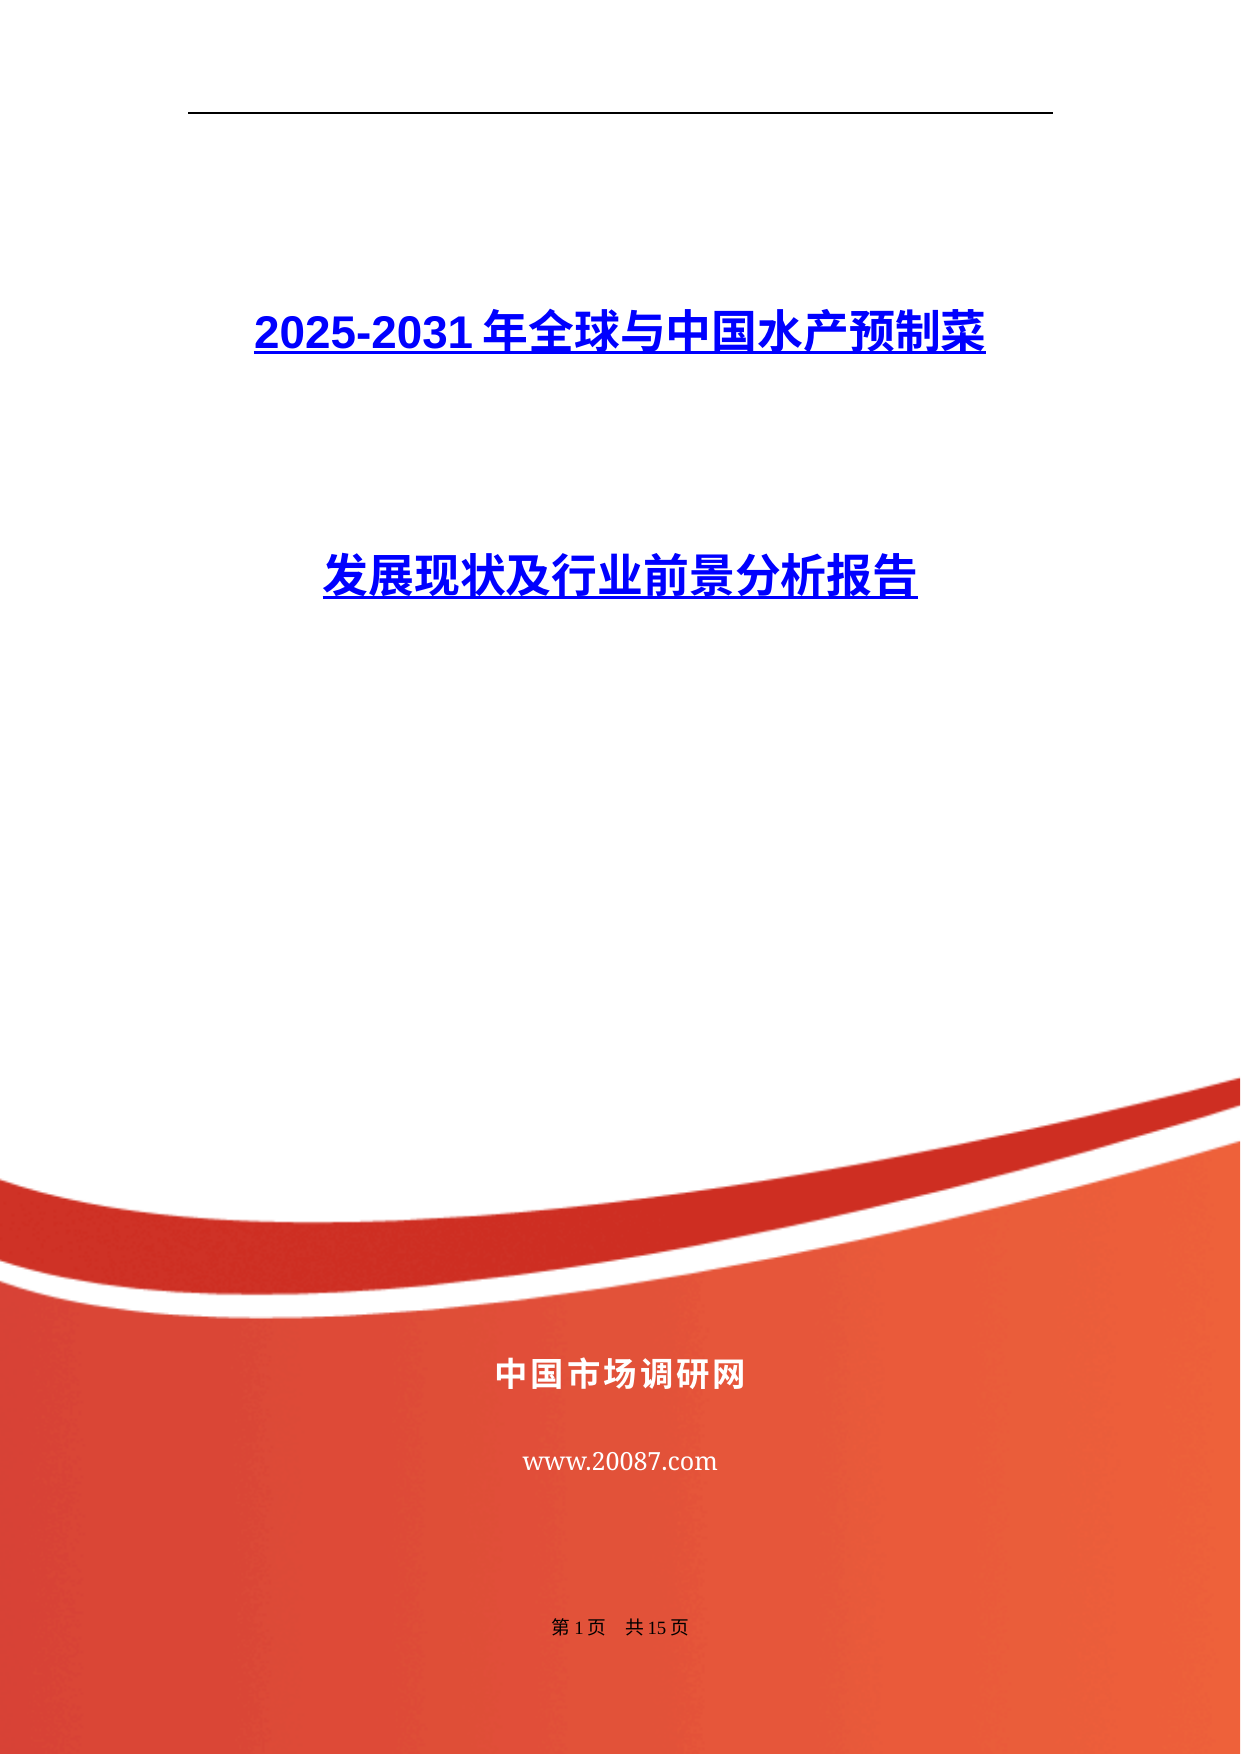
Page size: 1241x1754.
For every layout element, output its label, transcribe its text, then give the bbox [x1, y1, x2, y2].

picture [0, 1006, 1241, 1754]
table_header 2025-2031年全球与中国水产预制菜发展现状及行业前景分析报告 [188, 207, 1053, 773]
text www.20087.com [187, 1428, 1053, 1493]
subtitle 中国市场调研网 [187, 1339, 1053, 1404]
